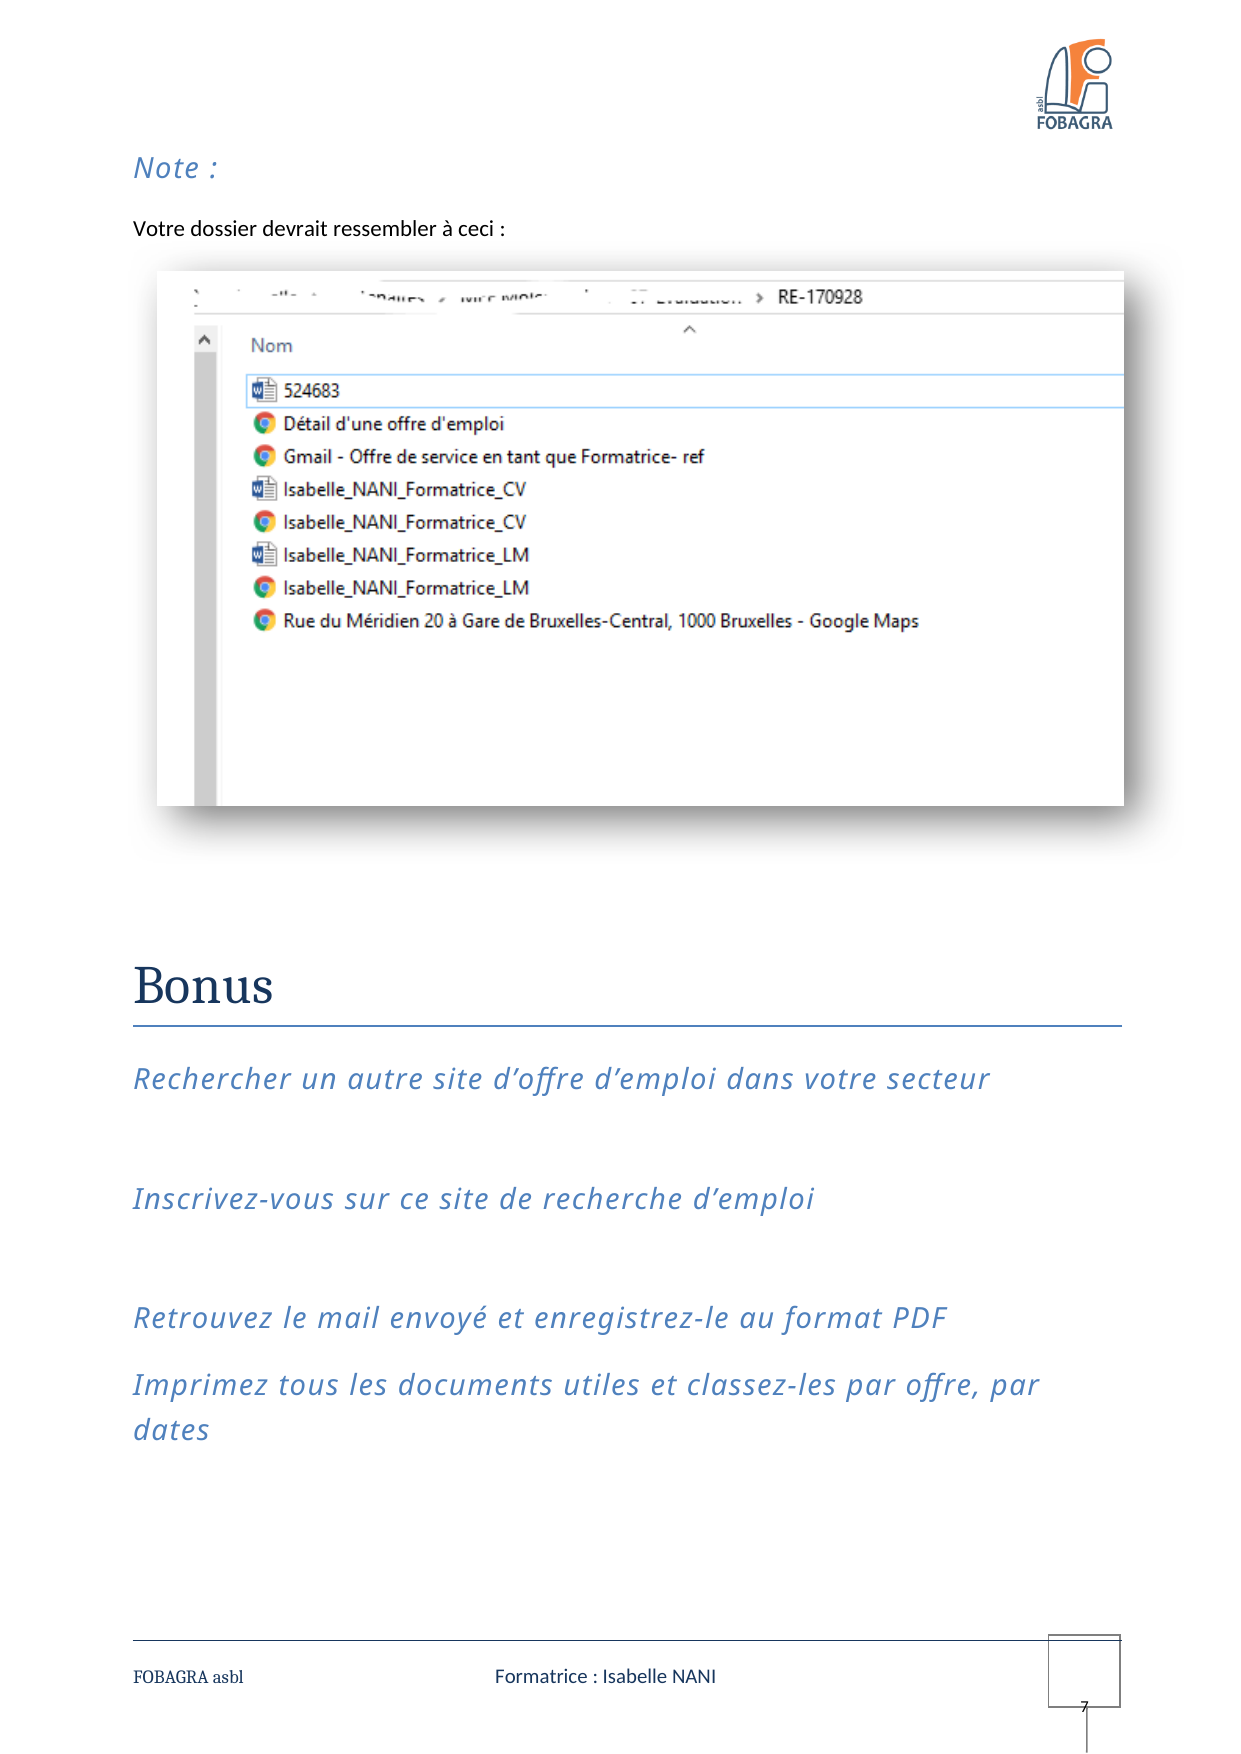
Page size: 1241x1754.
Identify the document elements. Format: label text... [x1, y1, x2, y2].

subtitle Retrouvez le mail envoyé et enregistrez-le au format PDF [133, 1297, 1122, 1337]
subtitle Imprimez tous les documents utiles et classez-les par offre, par dates [133, 1364, 1122, 1449]
subtitle Inscrivez-vous sur ce site de recherche d’emploi [133, 1178, 1122, 1218]
picture [157, 271, 1124, 806]
title Bonus [133, 954, 1122, 1025]
picture [1031, 36, 1116, 136]
list Votre dossier devrait ressembler à ceci : [133, 214, 1122, 242]
subtitle Rechercher un autre site d’offre d’emploi dans votre secteur [133, 1058, 1122, 1098]
subtitle Note : [133, 148, 1122, 187]
